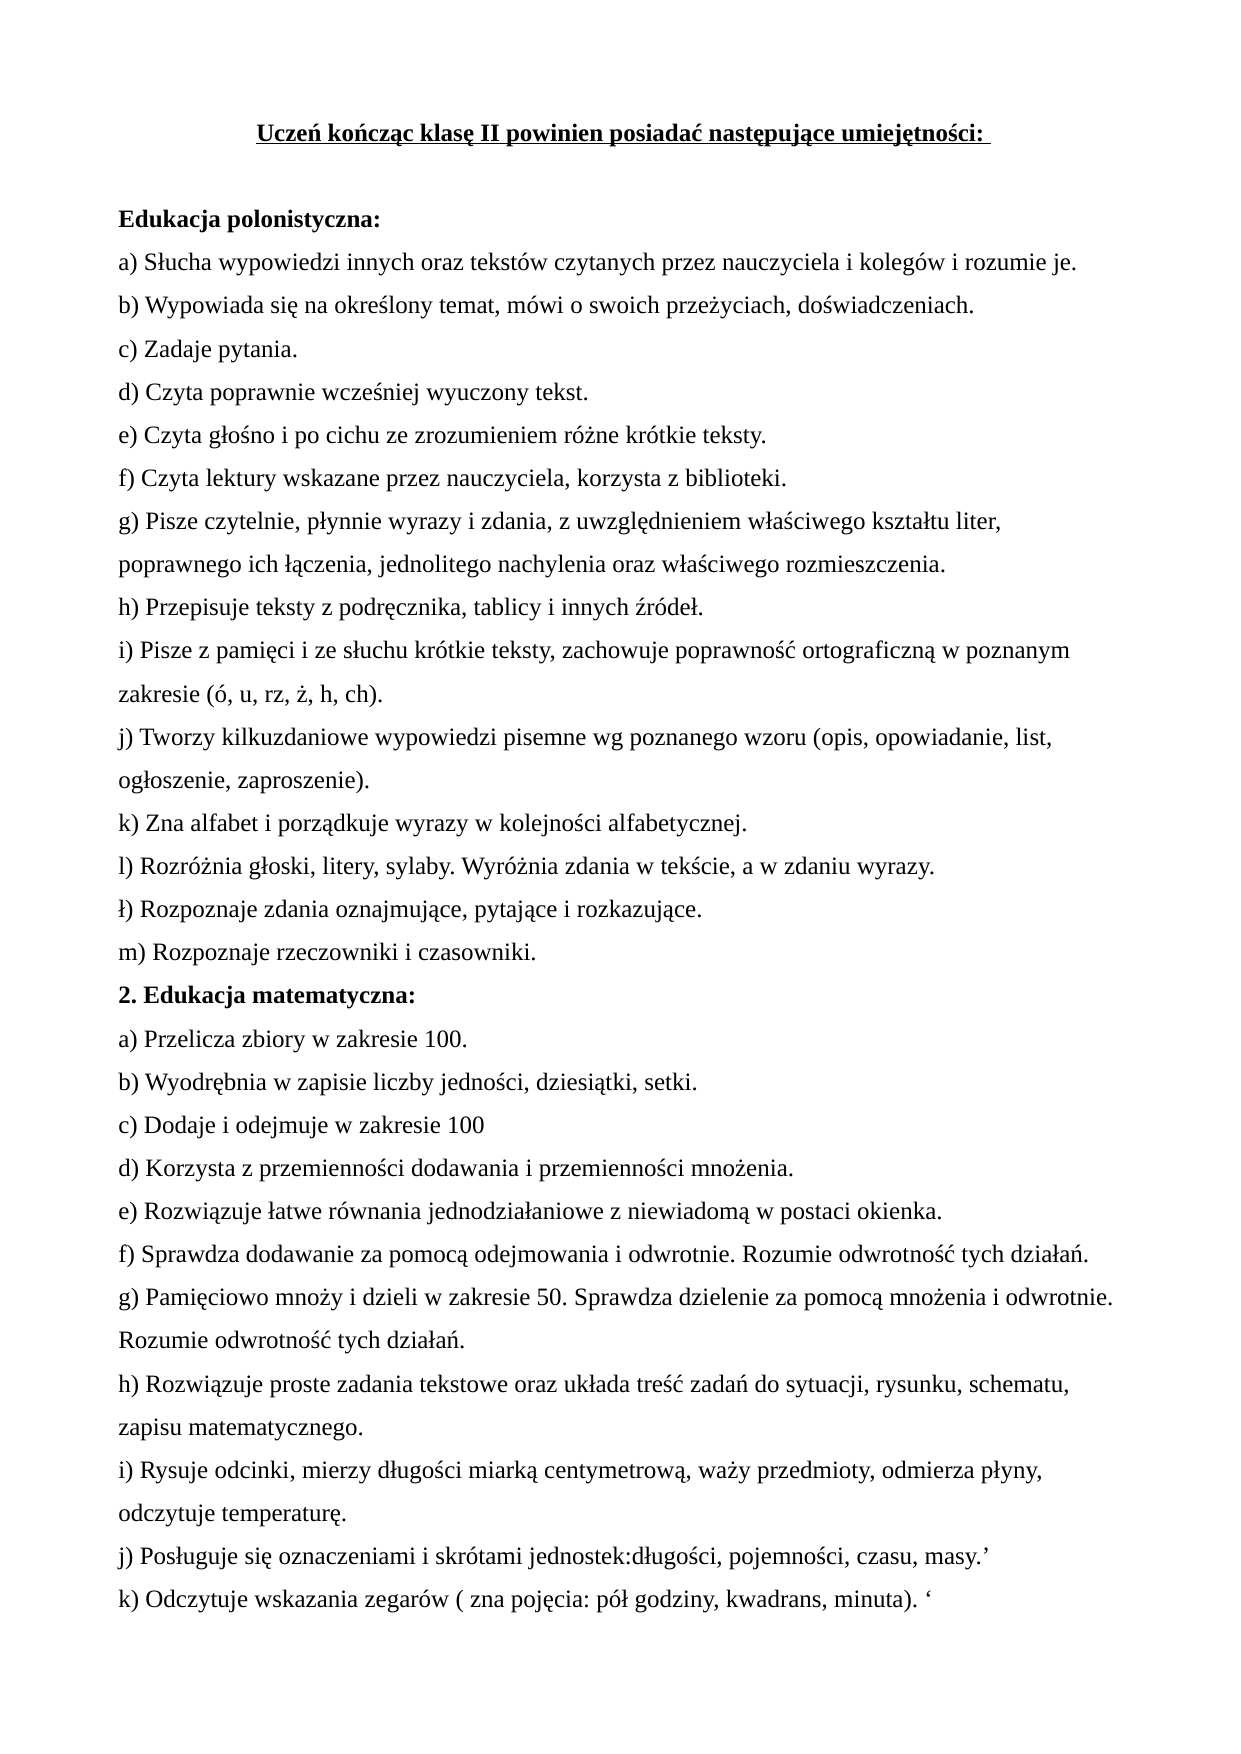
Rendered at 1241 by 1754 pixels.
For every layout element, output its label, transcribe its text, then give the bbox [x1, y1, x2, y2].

text j) Posługuje się oznaczeniami i skrótami jednostek:długości, pojemności, czasu, masy.’ [118, 1541, 1122, 1570]
text b) Wyodrębnia w zapisie liczby jedności, dziesiątki, setki. [118, 1067, 1122, 1096]
text i) Pisze z pamięci i ze słuchu krótkie teksty, zachowuje poprawność ortograficzną w poznanym zakresie (ó, u, rz, ż, h, ch). [118, 636, 1122, 707]
text d) Korzysta z przemienności dodawania i przemienności mnożenia. [118, 1153, 1122, 1182]
text a) Przelicza zbiory w zakresie 100. [118, 1024, 1122, 1052]
text g) Pamięciowo mnoży i dzieli w zakresie 50. Sprawdza dzielenie za pomocą mnożenia i odwrotnie. Rozumie odwrotność tych działań. [118, 1282, 1122, 1354]
text e) Czyta głośno i po cichu ze zrozumieniem różne krótkie teksty. [118, 420, 1122, 449]
text j) Tworzy kilkuzdaniowe wypowiedzi pisemne wg poznanego wzoru (opis, opowiadanie, list, ogłoszenie, zaproszenie). [118, 722, 1122, 794]
text g) Pisze czytelnie, płynnie wyrazy i zdania, z uwzględnieniem właściwego kształtu liter, poprawnego ich łączenia, jednolitego nachylenia oraz właściwego rozmieszczenia. [118, 506, 1122, 578]
text Edukacja polonistyczna: [118, 204, 1122, 233]
text e) Rozwiązuje łatwe równania jednodziałaniowe z niewiadomą w postaci okienka. [118, 1196, 1122, 1225]
text ł) Rozpoznaje zdania oznajmujące, pytające i rozkazujące. [118, 894, 1122, 923]
text i) Rysuje odcinki, mierzy długości miarką centymetrową, waży przedmioty, odmierza płyny, odczytuje temperaturę. [118, 1455, 1122, 1527]
text m) Rozpoznaje rzeczowniki i czasowniki. [118, 937, 1122, 966]
text k) Zna alfabet i porządkuje wyrazy w kolejności alfabetycznej. [118, 808, 1122, 837]
text h) Przepisuje teksty z podręcznika, tablicy i innych źródeł. [118, 592, 1122, 621]
text a) Słucha wypowiedzi innych oraz tekstów czytanych przez nauczyciela i kolegów i rozumie je. [118, 247, 1122, 276]
text Uczeń kończąc klasę II powinien posiadać następujące umiejętności: [118, 118, 1122, 147]
text c) Zadaje pytania. [118, 334, 1122, 362]
text c) Dodaje i odejmuje w zakresie 100 [118, 1110, 1122, 1139]
text f) Czyta lektury wskazane przez nauczyciela, korzysta z biblioteki. [118, 463, 1122, 492]
text h) Rozwiązuje proste zadania tekstowe oraz układa treść zadań do sytuacji, rysunku, schematu, zapisu matematycznego. [118, 1369, 1122, 1441]
text d) Czyta poprawnie wcześniej wyuczony tekst. [118, 377, 1122, 406]
text f) Sprawdza dodawanie za pomocą odejmowania i odwrotnie. Rozumie odwrotność tych działań. [118, 1239, 1122, 1268]
text 2. Edukacja matematyczna: [118, 981, 1122, 1009]
text k) Odczytuje wskazania zegarów ( zna pojęcia: pół godziny, kwadrans, minuta). ‘ [118, 1584, 1122, 1613]
text b) Wypowiada się na określony temat, mówi o swoich przeżyciach, doświadczeniach. [118, 291, 1122, 319]
text l) Rozróżnia głoski, litery, sylaby. Wyróżnia zdania w tekście, a w zdaniu wyrazy. [118, 851, 1122, 880]
